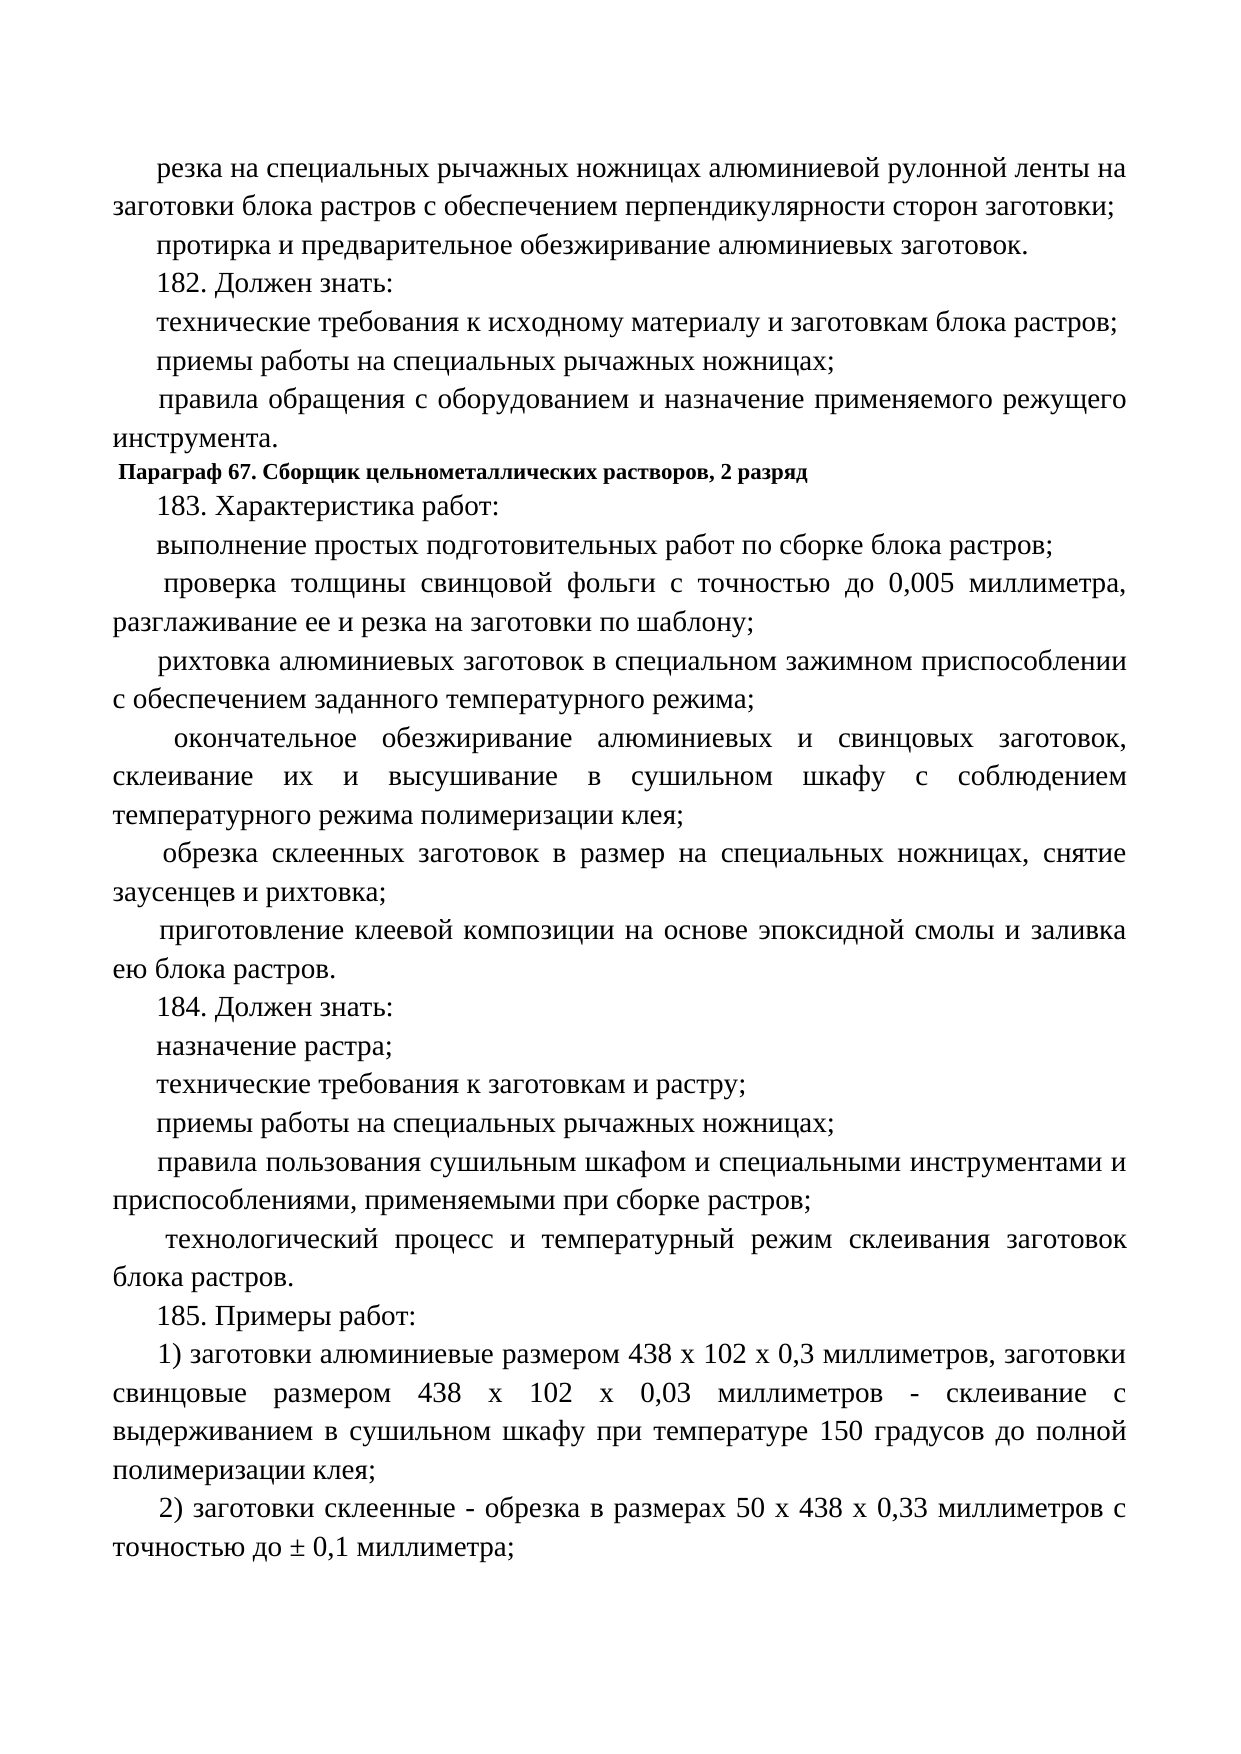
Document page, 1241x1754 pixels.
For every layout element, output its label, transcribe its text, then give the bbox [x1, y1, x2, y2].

text Параграф 67. Сборщик цельнометаллических растворов, 2 разряд [112, 458, 1128, 485]
text правила обращения с оборудованием и назначение применяемого режущего инструмента. [112, 381, 1128, 453]
text резка на специальных рычажных ножницах алюминиевой рулонной ленты на заготовки блока растров с обеспечением перпендикулярности сторон заготовки; [112, 150, 1128, 222]
text рихтовка алюминиевых заготовок в специальном зaжимном приспособлении с обеспечением заданного темпеpaтуpного режима; [112, 643, 1128, 715]
text правила пользования сушильным шкафом и специальными инструментами и приспособлениями, применяемыми при сборке растров; [112, 1144, 1128, 1216]
text 185. Примеры работ: [112, 1298, 1128, 1331]
text технические требования к исходному материалу и заготовкам блока растров; [112, 304, 1128, 338]
text технические требования к заготовкам и растру; [112, 1067, 1128, 1100]
text обрезка склеенных заготовок в размер на специальных ножницах, снятие заусенцев и рихтовка; [112, 835, 1128, 907]
text 183. Характеристика работ: [112, 488, 1128, 522]
text приготовление клеевой композиции на основе эпоксидной смолы и заливка ею блока растров. [112, 912, 1128, 984]
text проверка толщины свинцовой фольги с точностью до 0,005 миллиметра, разглаживание ее и резка на заготовки по шаблону; [112, 566, 1128, 638]
text приемы работы на специальных рычажных ножницах; [112, 343, 1128, 376]
text окончательное обезжиривание алюминиевых и свинцовых заготовок, склеивание их и высушивание в сушильном шкафу с соблюдением температурного режима полимеризации клея; [112, 720, 1128, 830]
text приемы работы на специальных рычажных ножницах; [112, 1105, 1128, 1139]
text выполнение простых подготовительных работ по сборке блока растров; [112, 527, 1128, 561]
text 1) заготовки алюминиевые размером 438 х 102 х 0,3 миллиметров, заготовки свинцовые размером 438 х 102 х 0,03 миллиметров - склеивание с выдерживанием в сушильном шкафу при температуре 150 градусов до полной полимеризации клея; [112, 1336, 1128, 1486]
text протирка и предварительное обезжиривание алюминиевых заготовок. [112, 227, 1128, 261]
text 2) заготовки склеенные - обрезка в размерах 50 х 438 х 0,33 миллиметров с точностью до ± 0,1 миллиметра; [112, 1491, 1128, 1563]
text 182. Должен знать: [112, 266, 1128, 299]
text технологический процесс и температурный режим склеивания заготовок блока растров. [112, 1221, 1128, 1293]
text 184. Должен знать: [112, 989, 1128, 1023]
text назначение растра; [112, 1028, 1128, 1062]
